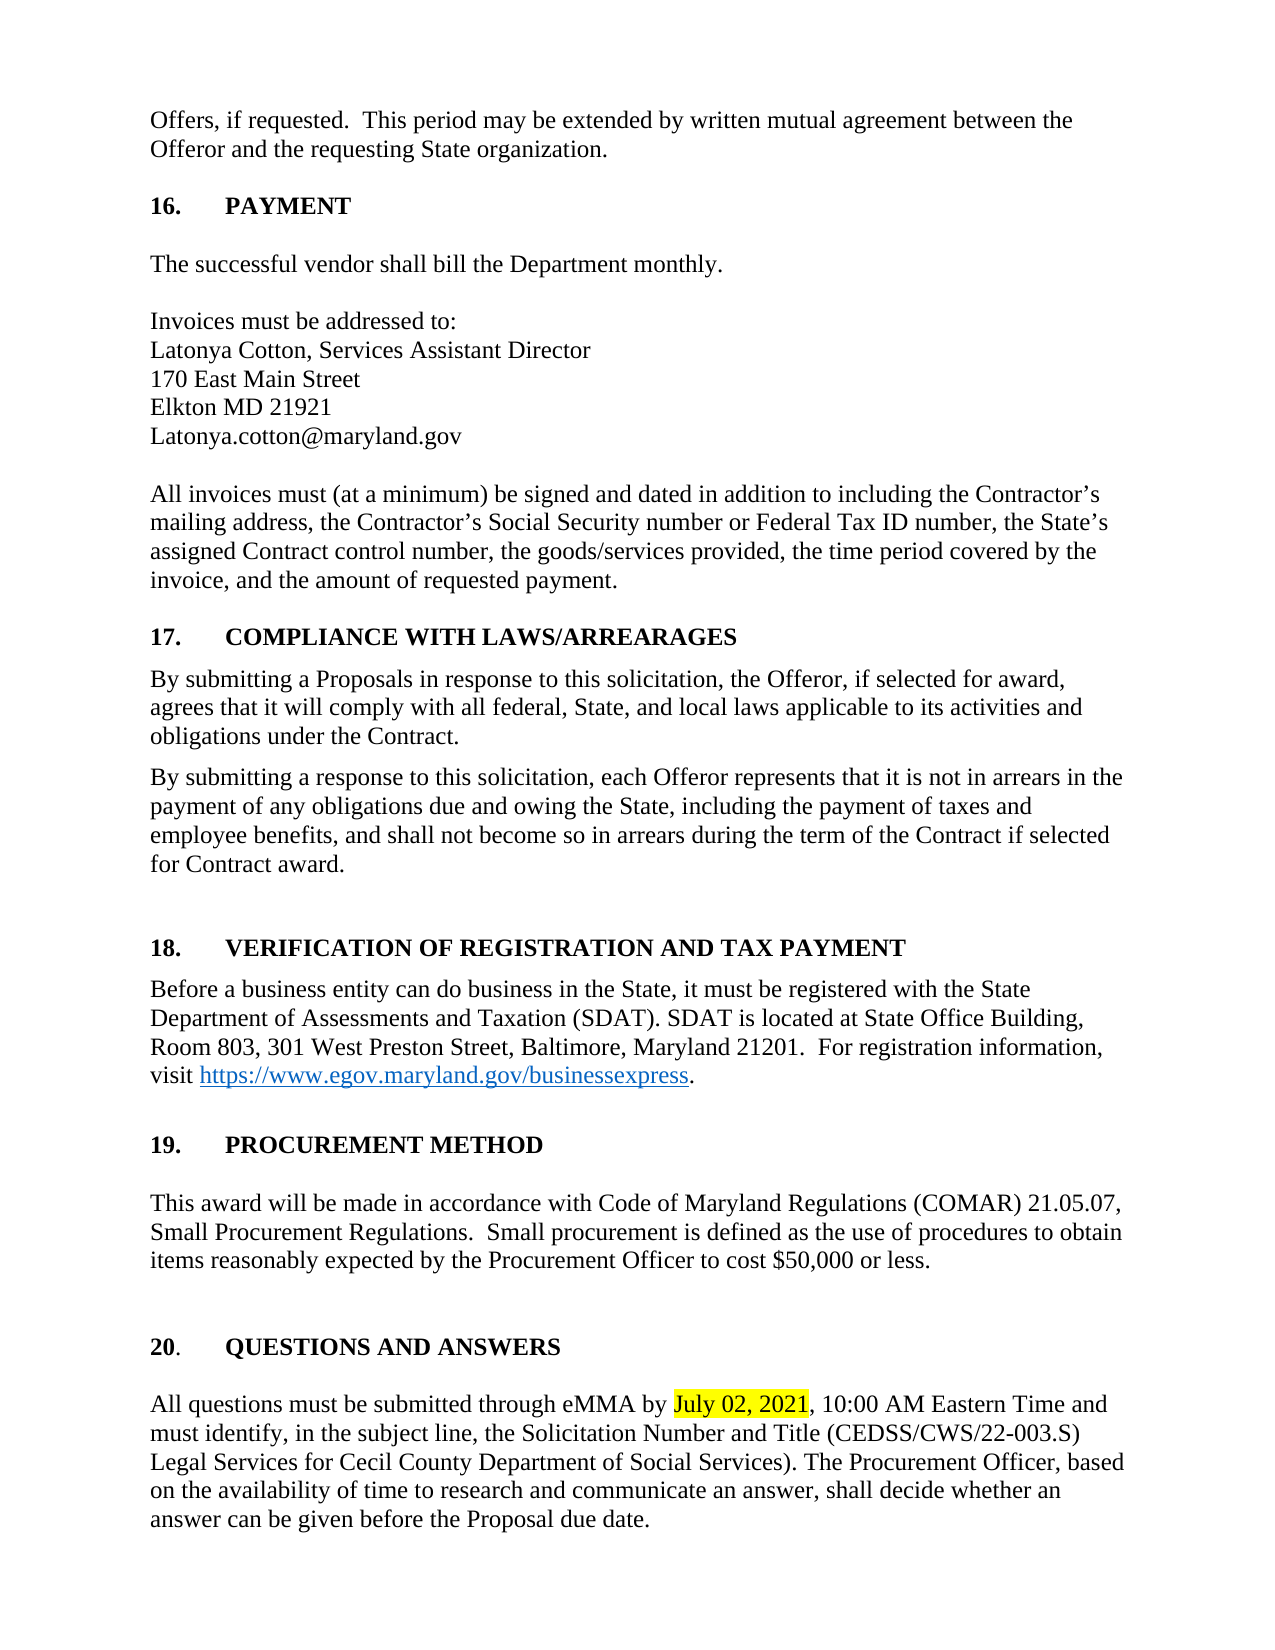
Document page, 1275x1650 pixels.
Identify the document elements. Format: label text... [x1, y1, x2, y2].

text The successful vendor shall bill the Department monthly. [150, 249, 1125, 277]
subtitle 17. COMPLIANCE WITH LAWS/ARREARAGES [150, 622, 1125, 651]
subtitle 18. VERIFICATION OF REGISTRATION AND TAX PAYMENT [150, 933, 1125, 962]
text 19. PROCUREMENT METHOD [150, 1131, 1125, 1159]
text Invoices must be addressed to: [150, 306, 1080, 335]
text 170 East Main Street [150, 364, 1080, 392]
text Elkton MD 21921 [150, 392, 1080, 421]
text 20. QUESTIONS AND ANSWERS [150, 1332, 1125, 1361]
text By submitting a response to this solicitation, each Offeror represents that it is not in arrears in the payment of any obligations due and owing the State, including the payment of taxes and employee benefits, and shall not become so in arrears during the term of the Contract if selected for Contract award. [150, 762, 1125, 877]
text This award will be made in accordance with Code of Maryland Regulations (COMAR) 21.05.07, Small Procurement Regulations. Small procurement is defined as the use of procedures to obtain items reasonably expected by the Procurement Officer to cost $50,000 or less. [150, 1188, 1125, 1274]
text 16. PAYMENT [150, 191, 1125, 220]
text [150, 105, 1125, 162]
text Latonya.cotton@maryland.gov [150, 421, 1080, 450]
text By submitting a Proposals in response to this solicitation, the Offeror, if selected for award, agrees that it will comply with all federal, State, and local laws applicable to its activities and obligations under the Contract. [150, 664, 1125, 750]
text All questions must be submitted through eMMA by July 02, 2021, 10:00 AM Eastern Time and must identify, in the subject line, the Solicitation Number and Title (CEDSS/CWS/22-003.S) Legal Services for Cecil County Department of Social Services). The Procurement Officer, based on the availability of time to research and communicate an answer, shall decide whether an answer can be given before the Proposal due date. [150, 1389, 1125, 1533]
text All invoices must (at a minimum) be signed and dated in addition to including the Contractor’s mailing address, the Contractor’s Social Security number or Federal Tax ID number, the State’s assigned Contract control number, the goods/services provided, the time period covered by the invoice, and the amount of requested payment. [150, 479, 1125, 594]
text Before a business entity can do business in the State, it must be registered with the State Department of Assessments and Taxation (SDAT). SDAT is located at State Office Building, Room 803, 301 West Preston Street, Baltimore, Maryland 21201. For registration information, visit https://www.egov.maryland.gov/businessexpress. [150, 974, 1125, 1089]
text Latonya Cotton, Services Assistant Director [150, 335, 1080, 364]
